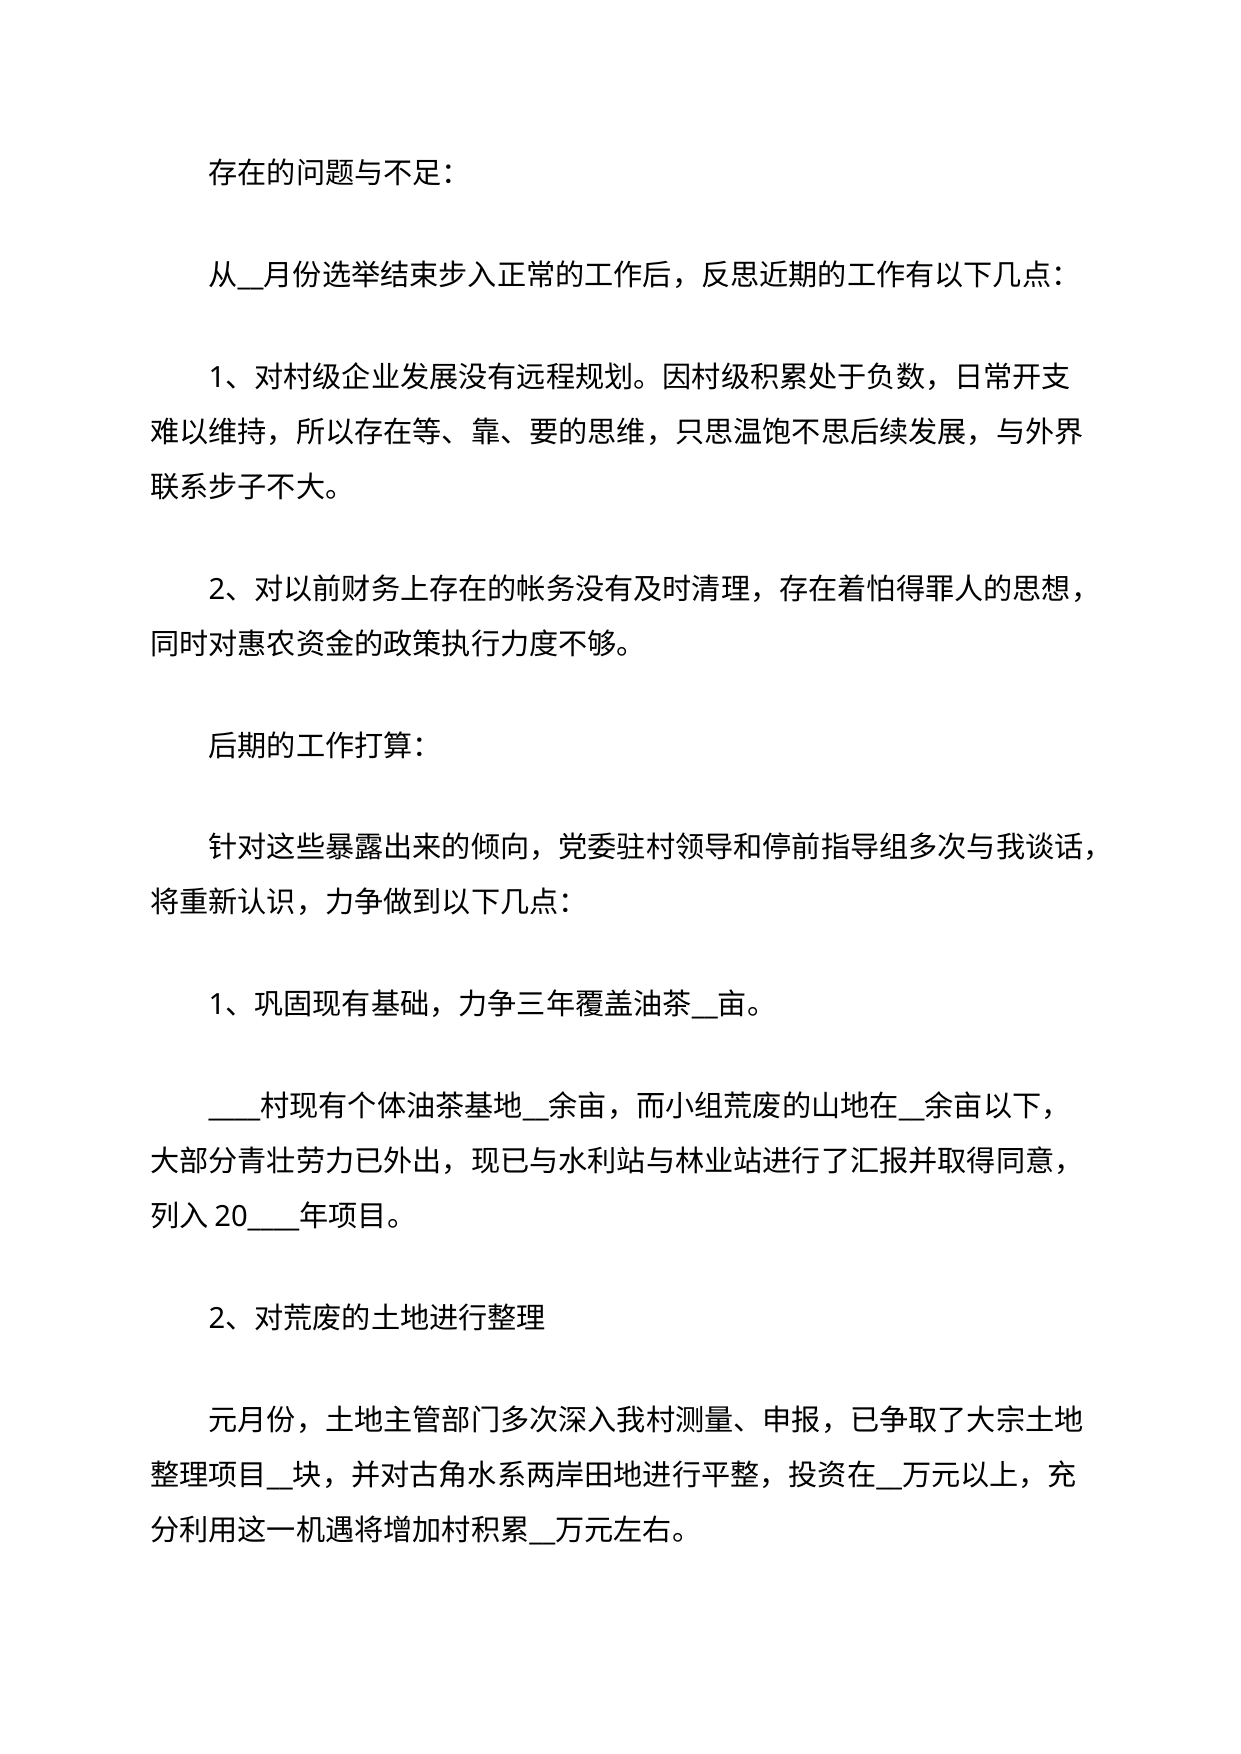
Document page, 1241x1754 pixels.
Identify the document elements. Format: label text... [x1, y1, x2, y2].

text ____村现有个体油茶基地__余亩，而小组荒废的山地在__余亩以下，大部分青壮劳力已外出，现已与水利站与林业站进行了汇报并取得同意，列入20____年项目。 [150, 1083, 1090, 1235]
text 后期的工作打算： [150, 722, 1090, 764]
text 1、对村级企业发展没有远程规划。因村级积累处于负数，日常开支难以维持，所以存在等、靠、要的思维，只思温饱不思后续发展，与外界联系步子不大。 [150, 354, 1090, 506]
text 1、巩固现有基础，力争三年覆盖油茶__亩。 [150, 981, 1090, 1023]
text 2、对荒废的土地进行整理 [150, 1294, 1090, 1337]
text 从__月份选举结束步入正常的工作后，反思近期的工作有以下几点： [150, 252, 1090, 294]
text 元月份，土地主管部门多次深入我村测量、申报，已争取了大宗土地整理项目__块，并对古角水系两岸田地进行平整，投资在__万元以上，充分利用这一机遇将增加村积累__万元左右。 [150, 1396, 1090, 1549]
text 存在的问题与不足： [150, 150, 1090, 192]
text 2、对以前财务上存在的帐务没有及时清理，存在着怕得罪人的思想，同时对惠农资金的政策执行力度不够。 [150, 565, 1090, 663]
text 针对这些暴露出来的倾向，党委驻村领导和停前指导组多次与我谈话，将重新认识，力争做到以下几点： [150, 824, 1090, 921]
